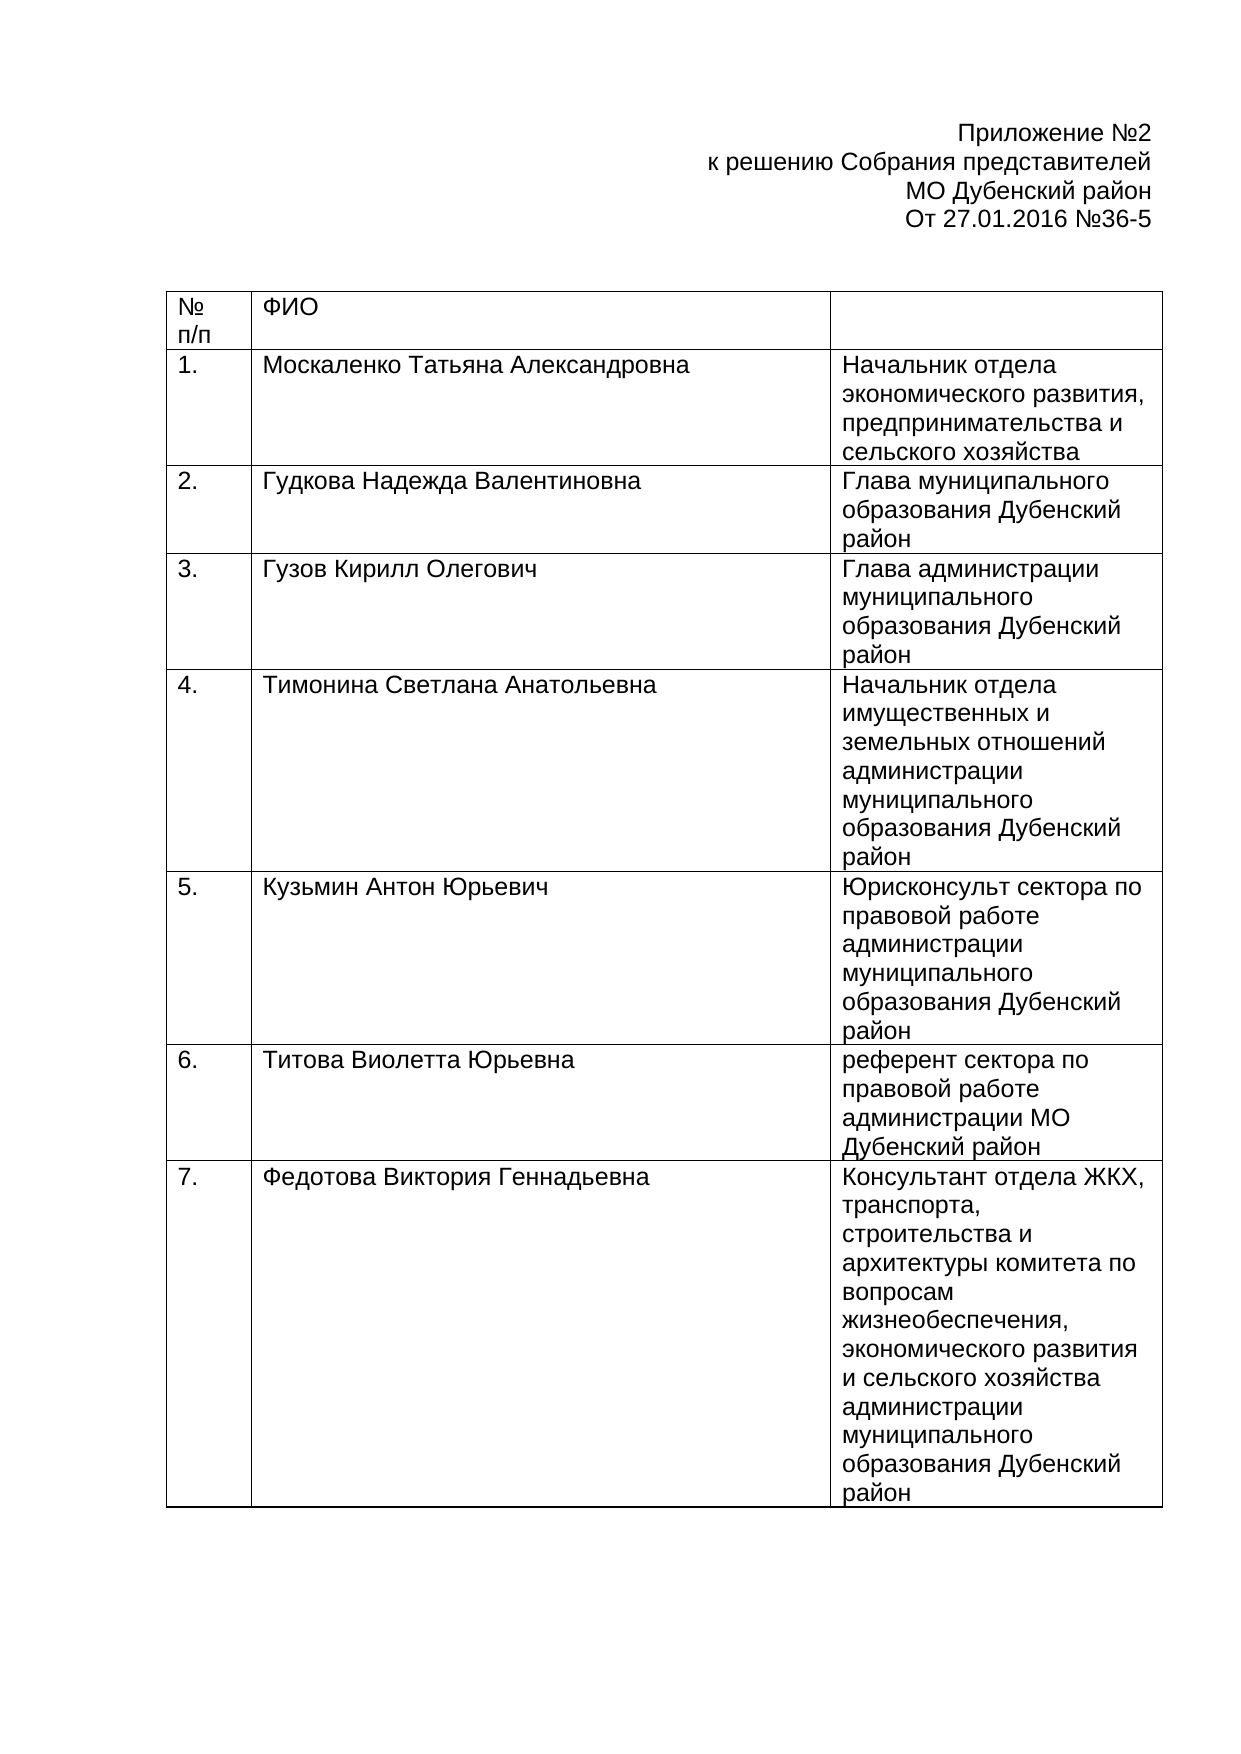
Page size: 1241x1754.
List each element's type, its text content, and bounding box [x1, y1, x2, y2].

table_cell Начальник отдела экономического развития, предпринимательства и сельского хозяйства [831, 350, 1162, 465]
table_cell Юрисконсульт сектора по правовой работе администрации муниципального образования Дубенский район [831, 872, 1162, 1044]
table_cell 3. [167, 554, 251, 668]
table_cell Гудкова Надежда Валентиновна [252, 466, 830, 552]
table_cell Глава муниципального образования Дубенский район [831, 466, 1162, 552]
table_cell Тимонина Светлана Анатольевна [252, 670, 830, 871]
table_header № п/п [167, 292, 251, 349]
text Приложение №2 [177, 118, 1152, 147]
table_header [831, 292, 1162, 349]
table_cell Начальник отдела имущественных и земельных отношений администрации муниципального образования Дубенский район [831, 670, 1162, 871]
table_cell референт сектора по правовой работе администрации МО Дубенский район [831, 1045, 1162, 1160]
table_cell 1. [167, 350, 251, 465]
text к решению Собрания представителей [177, 147, 1152, 176]
table_header ФИО [252, 292, 830, 349]
table_cell Титова Виолетта Юрьевна [252, 1045, 830, 1160]
table_cell 4. [167, 670, 251, 871]
table_cell Гузов Кирилл Олегович [252, 554, 830, 668]
table_cell Кузьмин Антон Юрьевич [252, 872, 830, 1044]
table_cell 7. [167, 1161, 251, 1506]
table_cell 6. [167, 1045, 251, 1160]
table_cell Москаленко Татьяна Александровна [252, 350, 830, 465]
text От 27.01.2016 №36-5 [177, 204, 1152, 233]
table_cell Федотова Виктория Геннадьевна [252, 1161, 830, 1506]
table_cell 5. [167, 872, 251, 1044]
table_cell Глава администрации муниципального образования Дубенский район [831, 554, 1162, 668]
table_cell 2. [167, 466, 251, 552]
text МО Дубенский район [177, 176, 1152, 204]
table_cell Консультант отдела ЖКХ, транспорта, строительства и архитектуры комитета по вопросам жизнеобеспечения, экономического развития и сельского хозяйства администрации муниципального образования Дубенский район [831, 1161, 1162, 1506]
